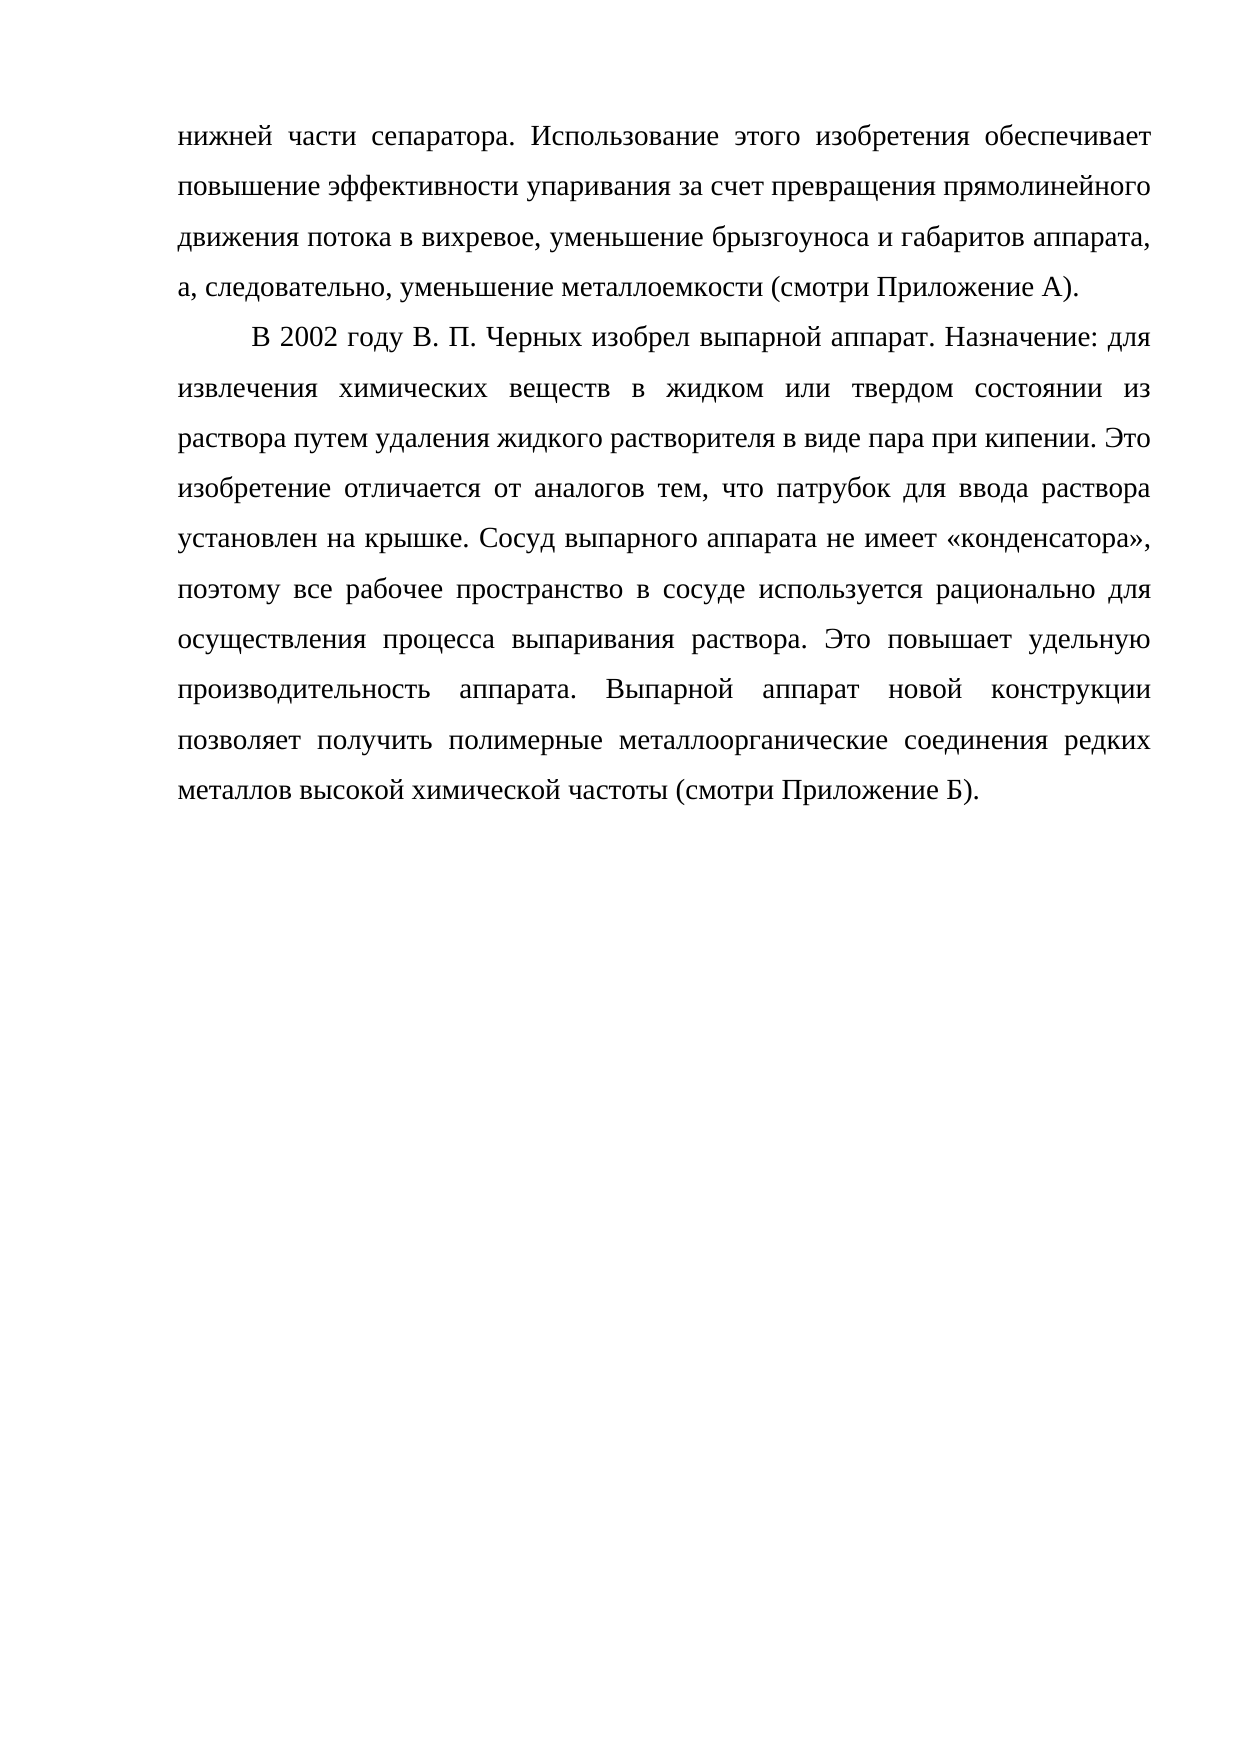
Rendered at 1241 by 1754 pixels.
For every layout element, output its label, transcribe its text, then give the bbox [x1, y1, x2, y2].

text В 2002 году В. П. Черных изобрел выпарной аппарат. Назначение: для извлечения химических веществ в жидком или твердом состоянии из раствора путем удаления жидкого растворителя в виде пара при кипении. Это изобретение отличается от аналогов тем, что патрубок для ввода раствора установлен на крышке. Сосуд выпарного аппарата не имеет «конденсатора», поэтому все рабочее пространство в сосуде используется рационально для осуществления процесса выпаривания раствора. Это повышает удельную производительность аппарата. Выпарной аппарат новой конструкции позволяет получить полимерные металлоорганические соединения редких металлов высокой химической частоты (смотри Приложение Б). [177, 319, 1152, 806]
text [177, 118, 1152, 303]
